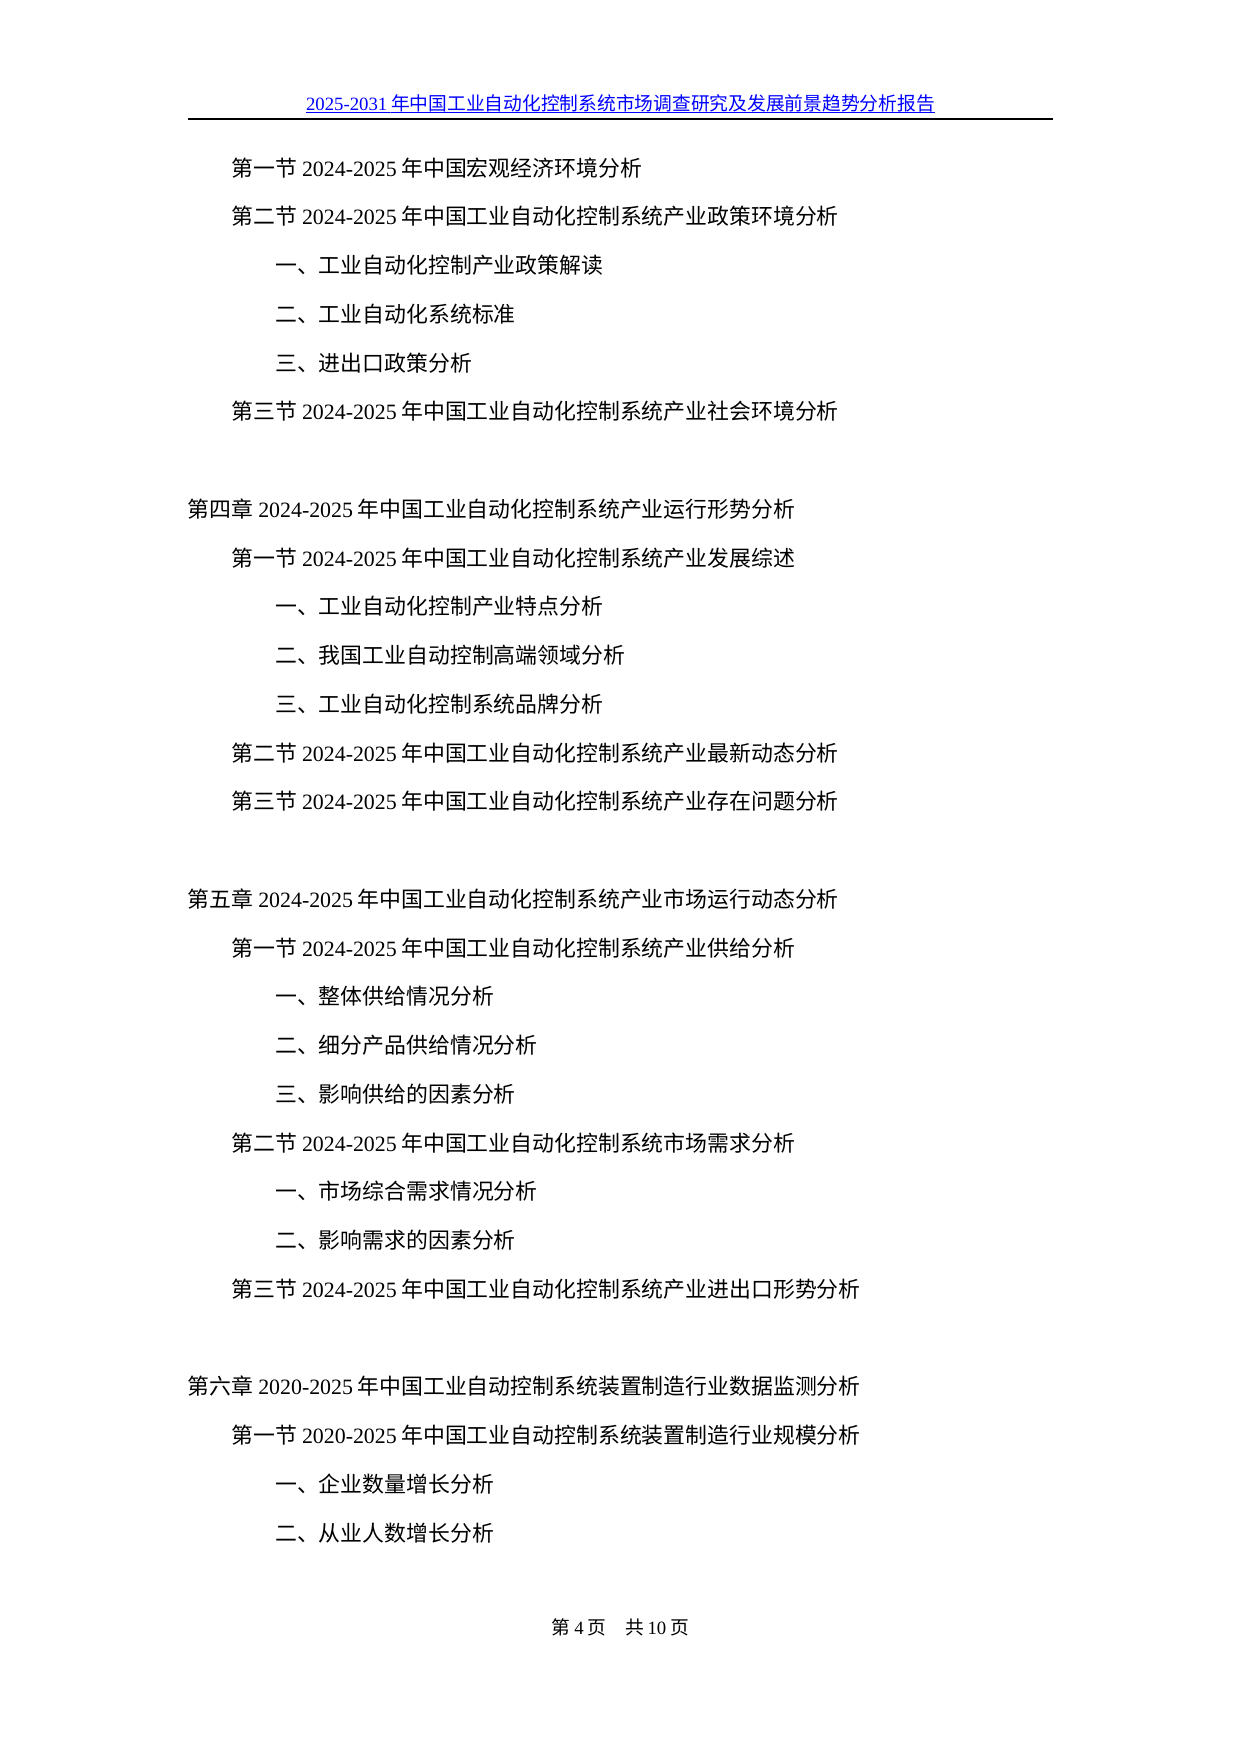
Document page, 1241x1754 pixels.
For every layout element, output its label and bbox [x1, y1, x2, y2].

text [187, 150, 1053, 1548]
